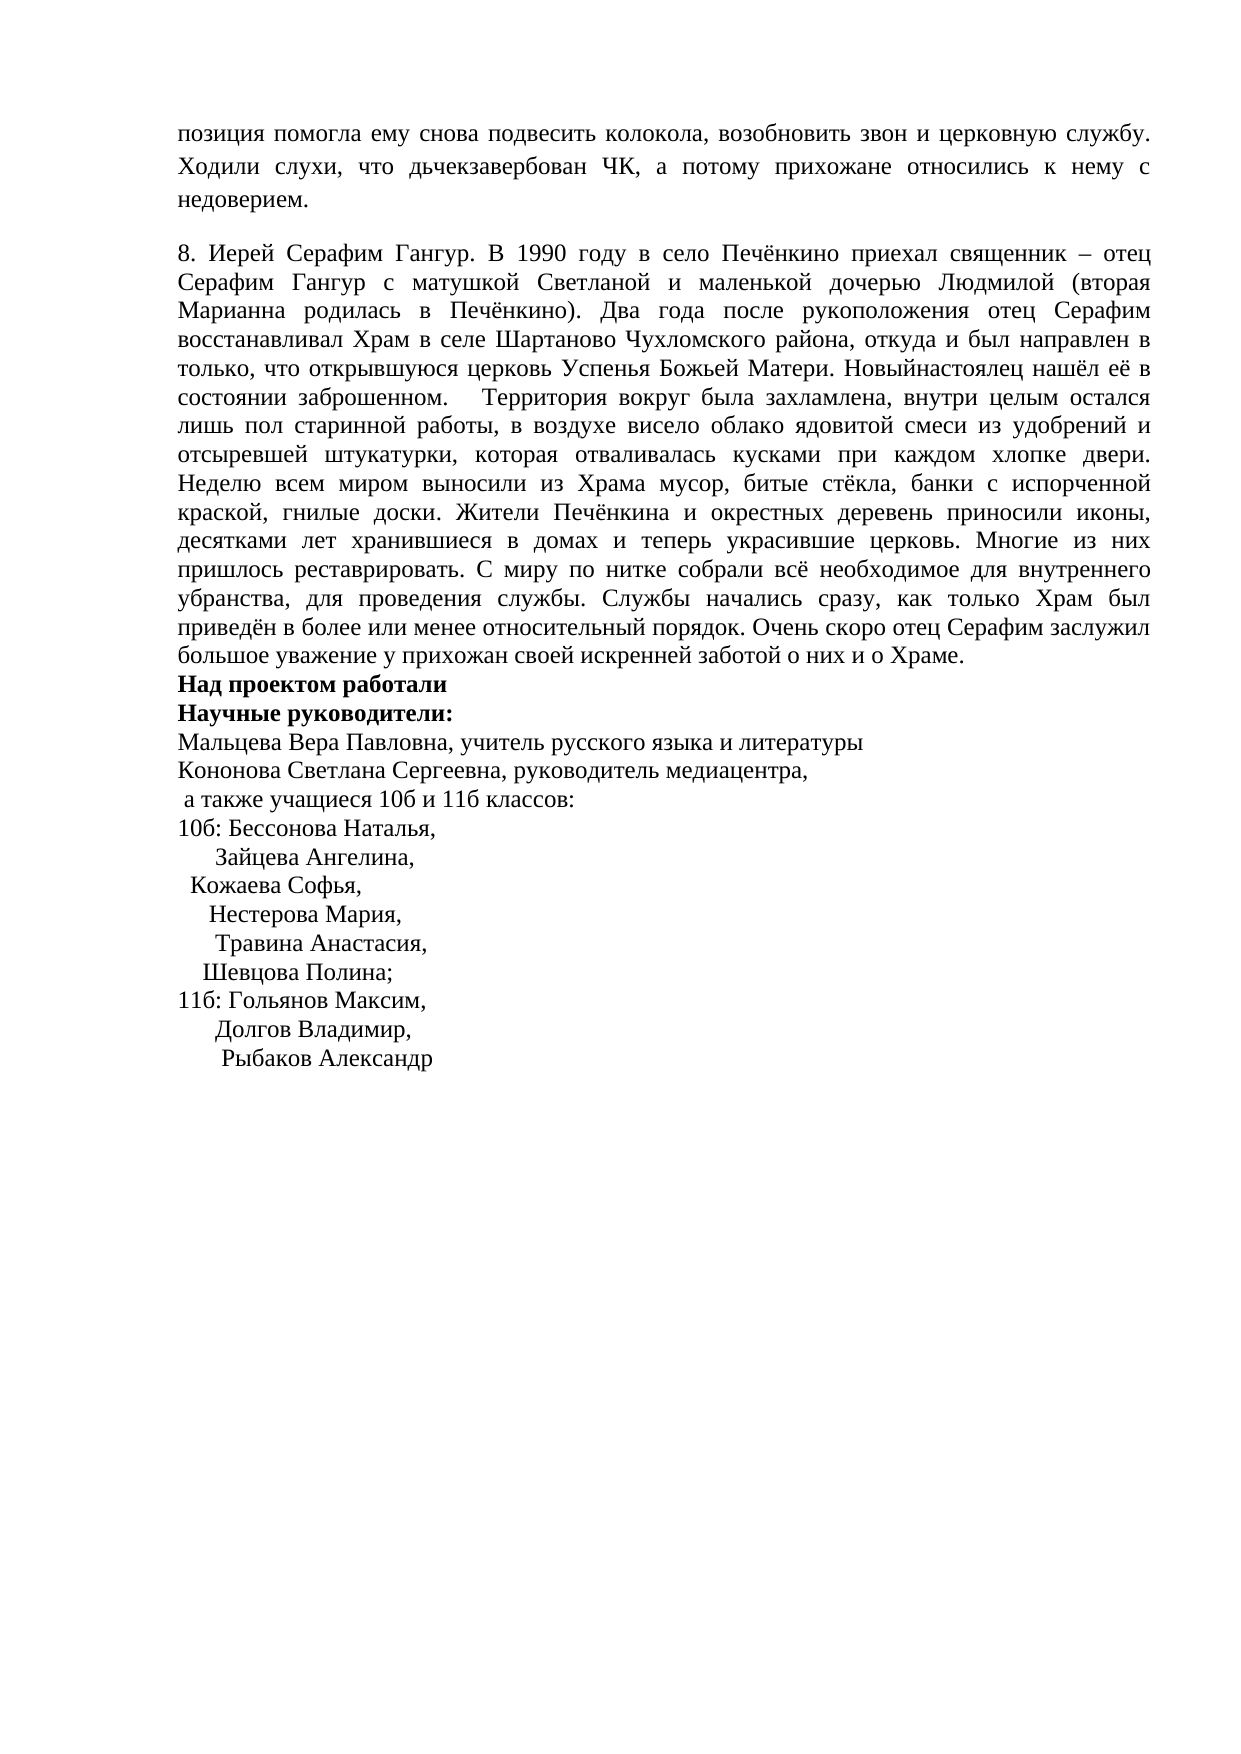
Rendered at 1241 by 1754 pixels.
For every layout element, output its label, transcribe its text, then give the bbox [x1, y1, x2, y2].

text Кононова Светлана Сергеевна, руководитель медиацентра, [177, 756, 1152, 784]
text Зайцева Ангелина, [177, 842, 1152, 871]
text 10б: Бессонова Наталья, [177, 813, 1152, 842]
text 8. Иерей Серафим Гангур. В 1990 году в село Печёнкино приехал священник – отец Серафим Гангур с матушкой Светланой и маленькой дочерью Людмилой (вторая Марианна родилась в Печёнкино). Два года после рукоположения отец Серафим восстанавливал Храм в селе Шартаново Чухломского района, откуда и был направлен в только, что открывшуюся церковь Успенья Божьей Матери. Новыйнастоялец нашёл её в состоянии заброшенном. Территория вокруг была захламлена, внутри целым остался лишь пол старинной работы, в воздухе висело облако ядовитой смеси из удобрений и отсыревшей штукатурки, которая отваливалась кусками при каждом хлопке двери. Неделю всем миром выносили из Храма мусор, битые стёкла, банки с испорченной краской, гнилые доски. Жители Печёнкина и окрестных деревень приносили иконы, десятками лет хранившиеся в домах и теперь украсившие церковь. Многие из них пришлось реставрировать. С миру по нитке собрали всё необходимое для внутреннего убранства, для проведения службы. Службы начались сразу, как только Храм был приведён в более или менее относительный порядок. Очень скоро отец Серафим заслужил большое уважение у прихожан своей искренней заботой о них и о Храме. [177, 238, 1152, 669]
text Научные руководители: [177, 698, 1152, 727]
text Нестерова Мария, [177, 899, 1152, 928]
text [177, 118, 1152, 213]
text Над проектом работали [177, 669, 1152, 698]
text Шевцова Полина; [177, 957, 1152, 986]
text Мальцева Вера Павловна, учитель русского языка и литературы [177, 727, 1152, 756]
text Кожаева Софья, [177, 871, 1152, 899]
text Долгов Владимир, [177, 1014, 1152, 1043]
text Травина Анастасия, [177, 928, 1152, 957]
text 11б: Гольянов Максим, [177, 986, 1152, 1014]
text а также учащиеся 10б и 11б классов: [177, 784, 1152, 813]
text Рыбаков Александр [177, 1043, 1152, 1072]
